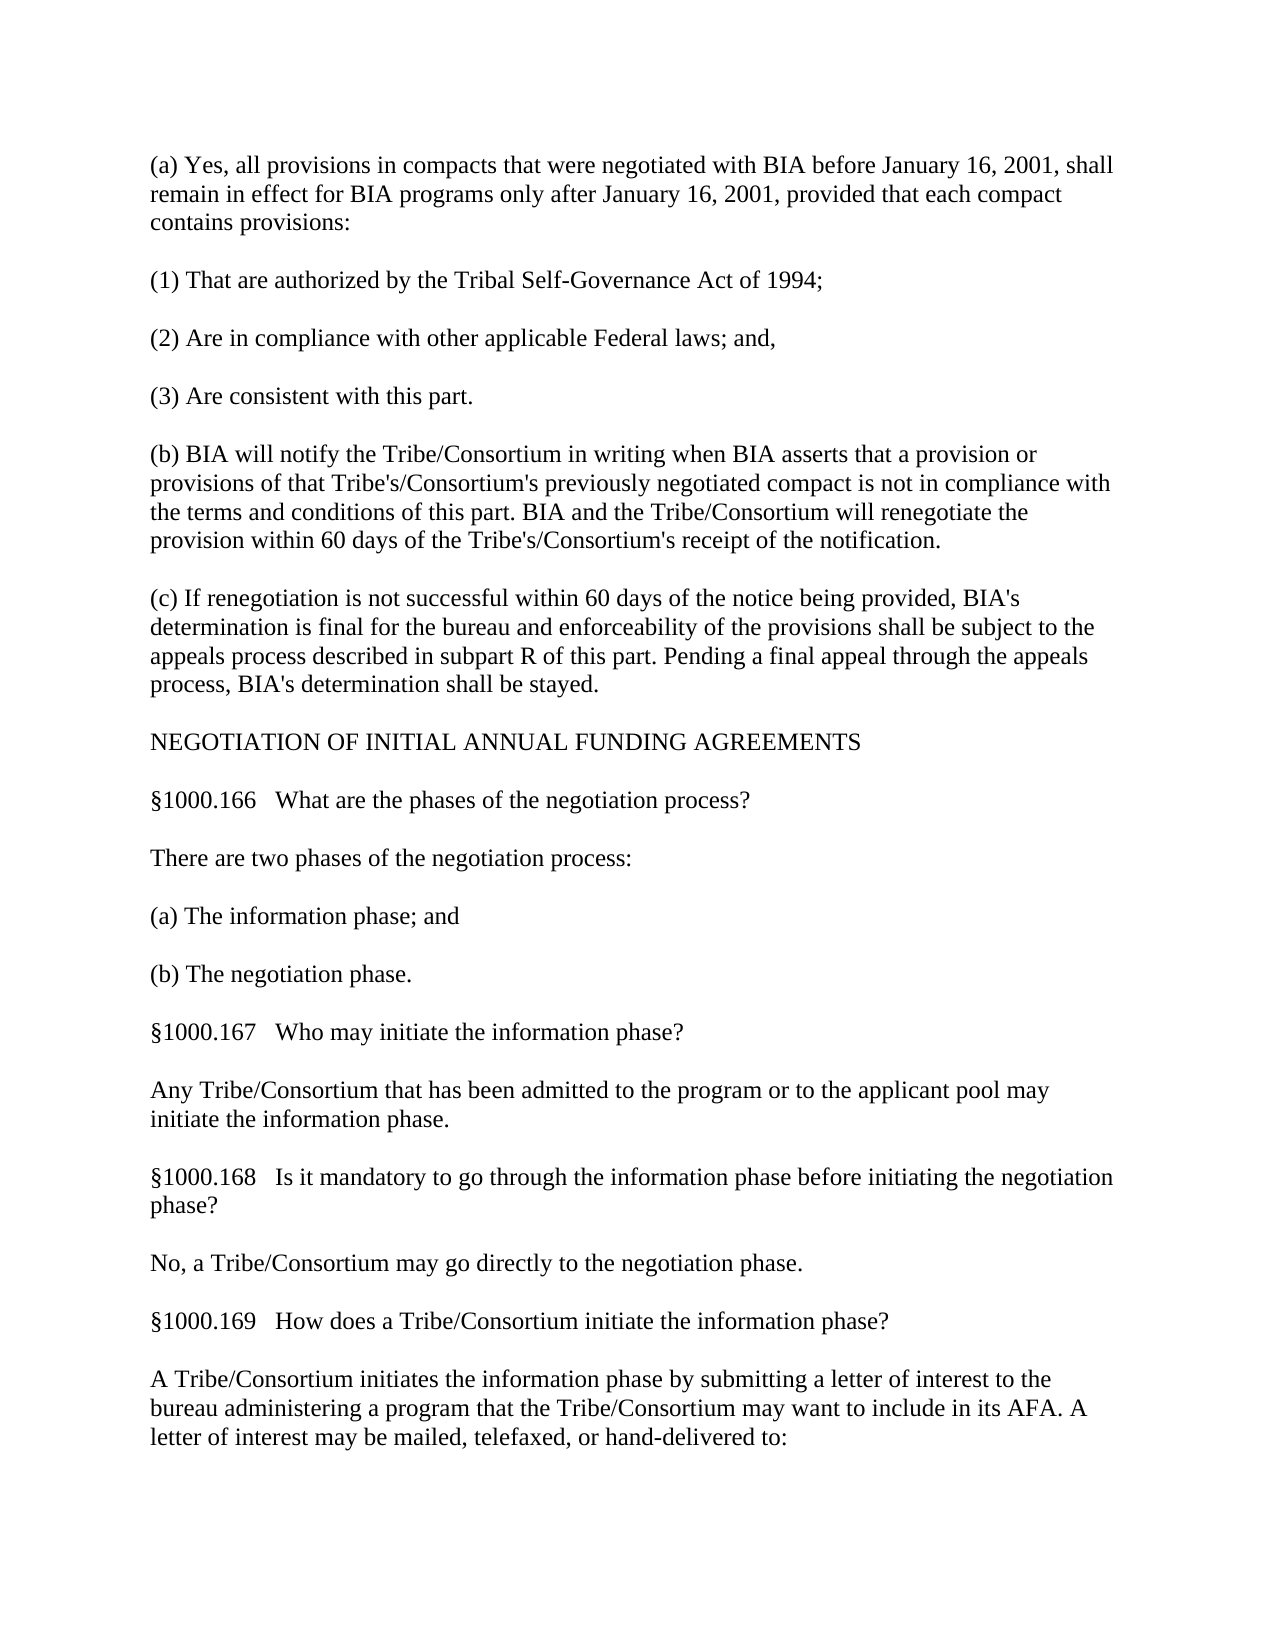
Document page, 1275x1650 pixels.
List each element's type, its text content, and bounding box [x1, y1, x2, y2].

text (b) The negotiation phase. [150, 959, 1125, 988]
text NEGOTIATION OF INITIAL ANNUAL FUNDING AGREEMENTS [150, 727, 1125, 756]
text (a) The information phase; and [150, 901, 1125, 930]
text (a) Yes, all provisions in compacts that were negotiated with BIA before January 16, 2001, shall remain in effect for BIA programs only after January 16, 2001, provided that each compact contains provisions: [150, 150, 1125, 236]
text A Tribe/Consortium initiates the information phase by submitting a letter of interest to the bureau administering a program that the Tribe/Consortium may want to include in its AFA. A letter of interest may be mailed, telefaxed, or hand-delivered to: [150, 1364, 1125, 1450]
text There are two phases of the negotiation process: [150, 843, 1125, 872]
text (3) Are consistent with this part. [150, 381, 1125, 410]
text (c) If renegotiation is not successful within 60 days of the notice being provided, BIA's determination is final for the bureau and enforceability of the provisions shall be subject to the appeals process described in subpart R of this part. Pending a final appeal through the appeals process, BIA's determination shall be stayed. [150, 583, 1125, 698]
text (1) That are authorized by the Tribal Self-Governance Act of 1994; [150, 265, 1125, 294]
text Any Tribe/Consortium that has been admitted to the program or to the applicant pool may initiate the information phase. [150, 1075, 1125, 1132]
text No, a Tribe/Consortium may go directly to the negotiation phase. [150, 1248, 1125, 1277]
text (2) Are in compliance with other applicable Federal laws; and, [150, 323, 1125, 352]
text §1000.168 Is it mandatory to go through the information phase before initiating the negotiation phase? [150, 1162, 1125, 1219]
text (b) BIA will notify the Tribe/Consortium in writing when BIA asserts that a provision or provisions of that Tribe's/Consortium's previously negotiated compact is not in compliance with the terms and conditions of this part. BIA and the Tribe/Consortium will renegotiate the provision within 60 days of the Tribe's/Consortium's receipt of the notification. [150, 439, 1125, 554]
text §1000.167 Who may initiate the information phase? [150, 1017, 1125, 1046]
text §1000.169 How does a Tribe/Consortium initiate the information phase? [150, 1306, 1125, 1335]
text §1000.166 What are the phases of the negotiation process? [150, 785, 1125, 814]
